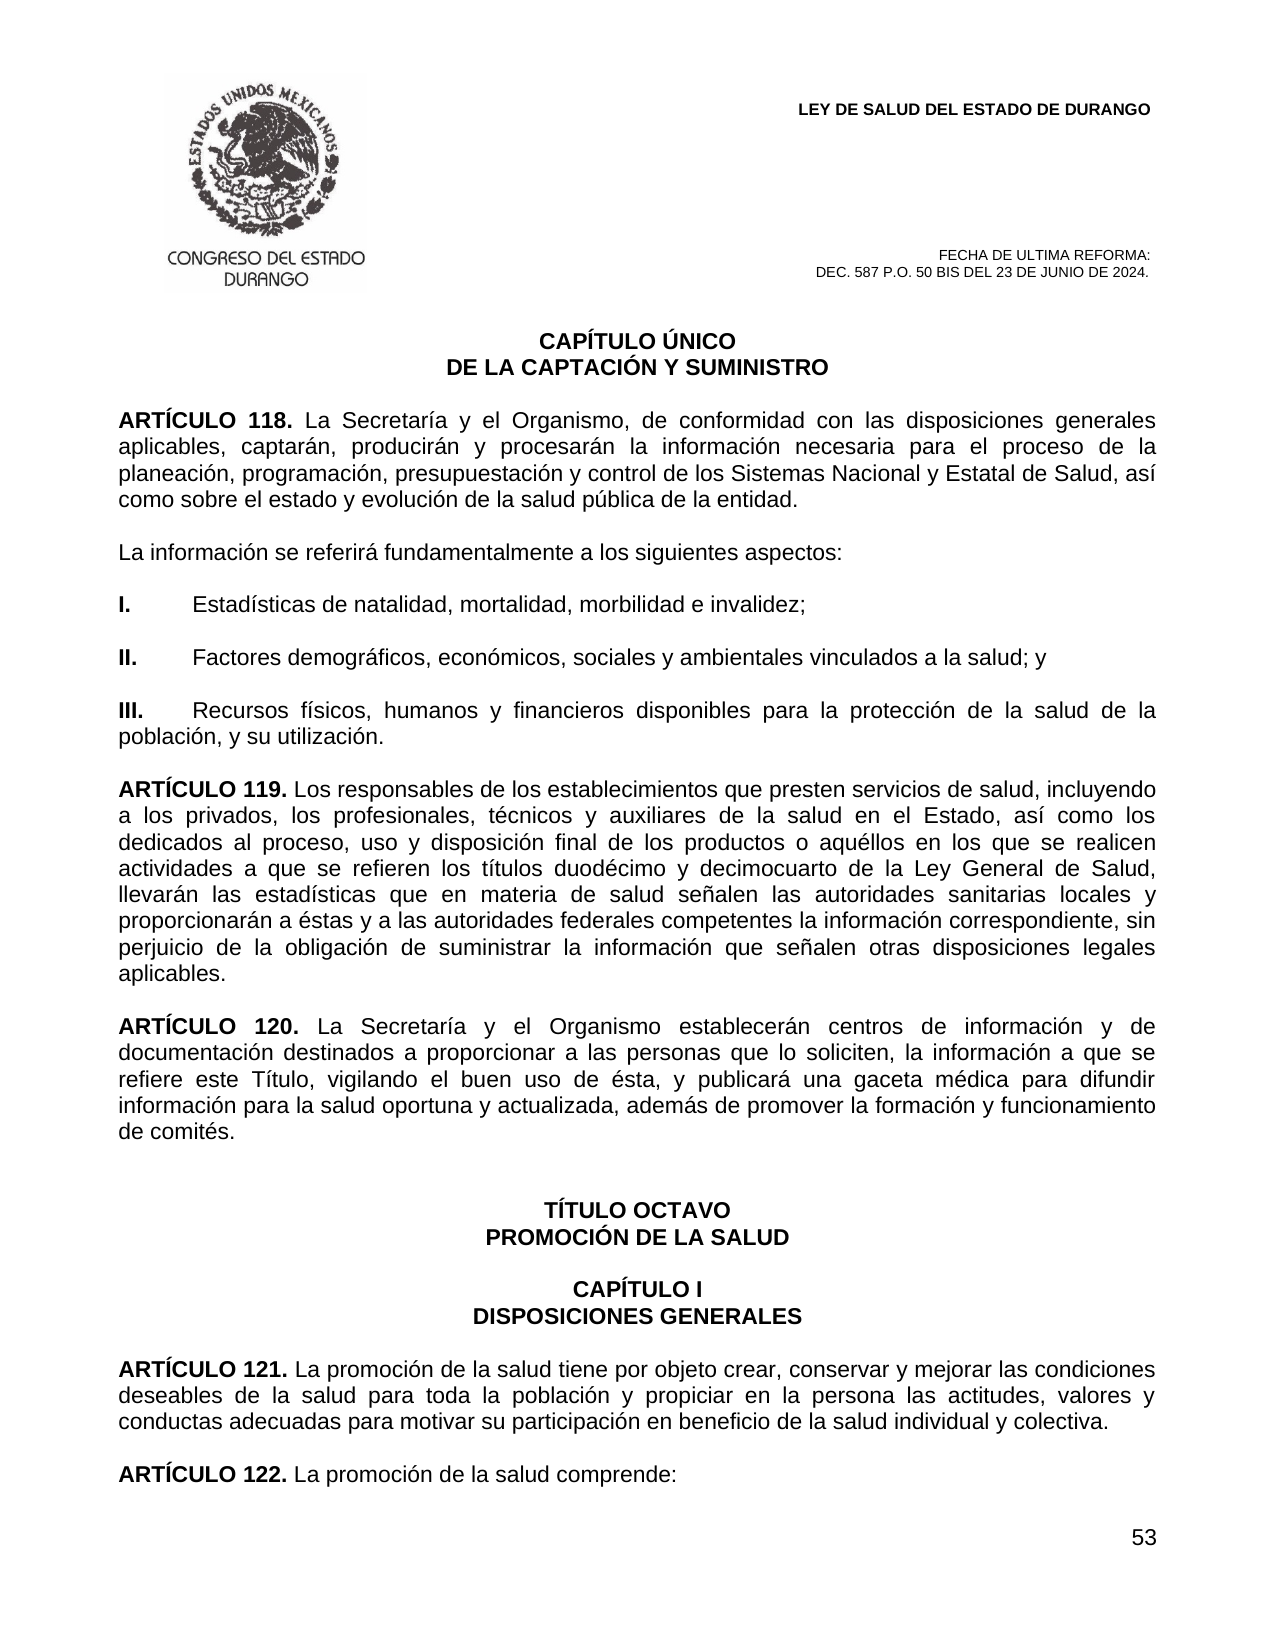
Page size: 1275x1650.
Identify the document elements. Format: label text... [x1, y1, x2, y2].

text III. Recursos físicos, humanos y financieros disponibles para la protección de la salud de la población, y su utilización. [118, 697, 1157, 749]
subtitle PROMOCIÓN DE LA SALUD [118, 1224, 1157, 1250]
text La información se referirá fundamentalmente a los siguientes aspectos: [118, 538, 1157, 565]
text II. Factores demográficos, económicos, sociales y ambientales vinculados a la salud; y [118, 644, 1157, 670]
subtitle CAPÍTULO ÚNICO [118, 328, 1157, 354]
picture [163, 73, 367, 293]
subtitle DISPOSICIONES GENERALES [118, 1303, 1157, 1329]
text ARTÍCULO 121. La promoción de la salud tiene por objeto crear, conservar y mejorar las condiciones deseables de la salud para toda la población y propiciar en la persona las actitudes, valores y conductas adecuadas para motivar su participación en beneficio de la salud individual y colectiva. [118, 1356, 1157, 1434]
text I. Estadísticas de natalidad, mortalidad, morbilidad e invalidez; [118, 591, 1157, 618]
text ARTÍCULO 122. La promoción de la salud comprende: [118, 1461, 1157, 1487]
subtitle DE LA CAPTACIÓN Y SUMINISTRO [118, 354, 1157, 380]
subtitle CAPÍTULO I [118, 1276, 1157, 1303]
text ARTÍCULO 120. La Secretaría y el Organismo establecerán centros de información y de documentación destinados a proporcionar a las personas que lo soliciten, la información a que se refiere este Título, vigilando el buen uso de ésta, y publicará una gaceta médica para difundir información para la salud oportuna y actualizada, además de promover la formación y funcionamiento de comités. [118, 1013, 1157, 1145]
subtitle TÍTULO OCTAVO [118, 1197, 1157, 1224]
text ARTÍCULO 118. La Secretaría y el Organismo, de conformidad con las disposiciones generales aplicables, captarán, producirán y procesarán la información necesaria para el proceso de la planeación, programación, presupuestación y control de los Sistemas Nacional y Estatal de Salud, así como sobre el estado y evolución de la salud pública de la entidad. [118, 407, 1157, 512]
text ARTÍCULO 119. Los responsables de los establecimientos que presten servicios de salud, incluyendo a los privados, los profesionales, técnicos y auxiliares de la salud en el Estado, así como los dedicados al proceso, uso y disposición final de los productos o aquéllos en los que se realicen actividades a que se refieren los títulos duodécimo y decimocuarto de la Ley General de Salud, llevarán las estadísticas que en materia de salud señalen las autoridades sanitarias locales y proporcionarán a éstas y a las autoridades federales competentes la información correspondiente, sin perjuicio de la obligación de suministrar la información que señalen otras disposiciones legales aplicables. [118, 776, 1157, 987]
